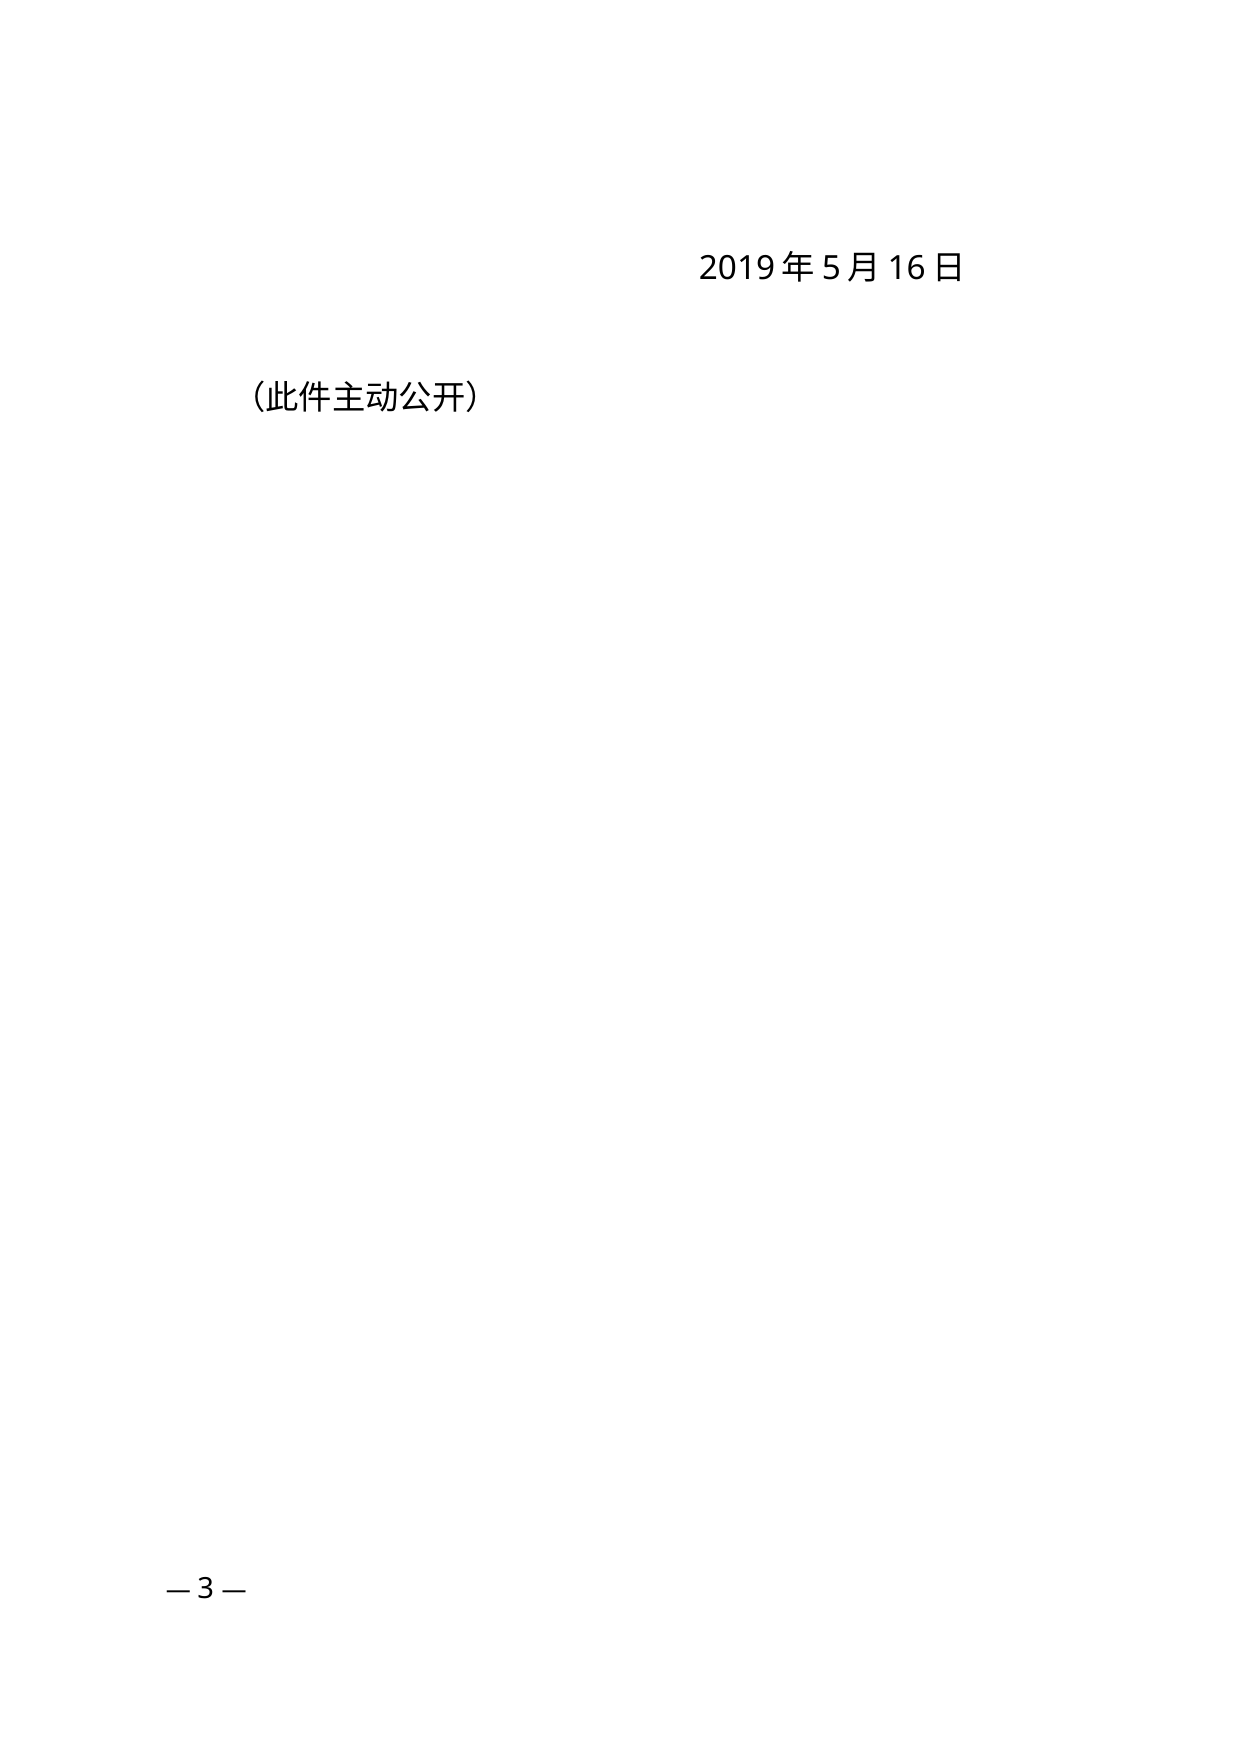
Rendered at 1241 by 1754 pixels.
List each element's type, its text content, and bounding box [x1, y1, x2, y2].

text （此件主动公开） [165, 363, 1087, 428]
text 2019年5月16日 [165, 233, 1087, 298]
